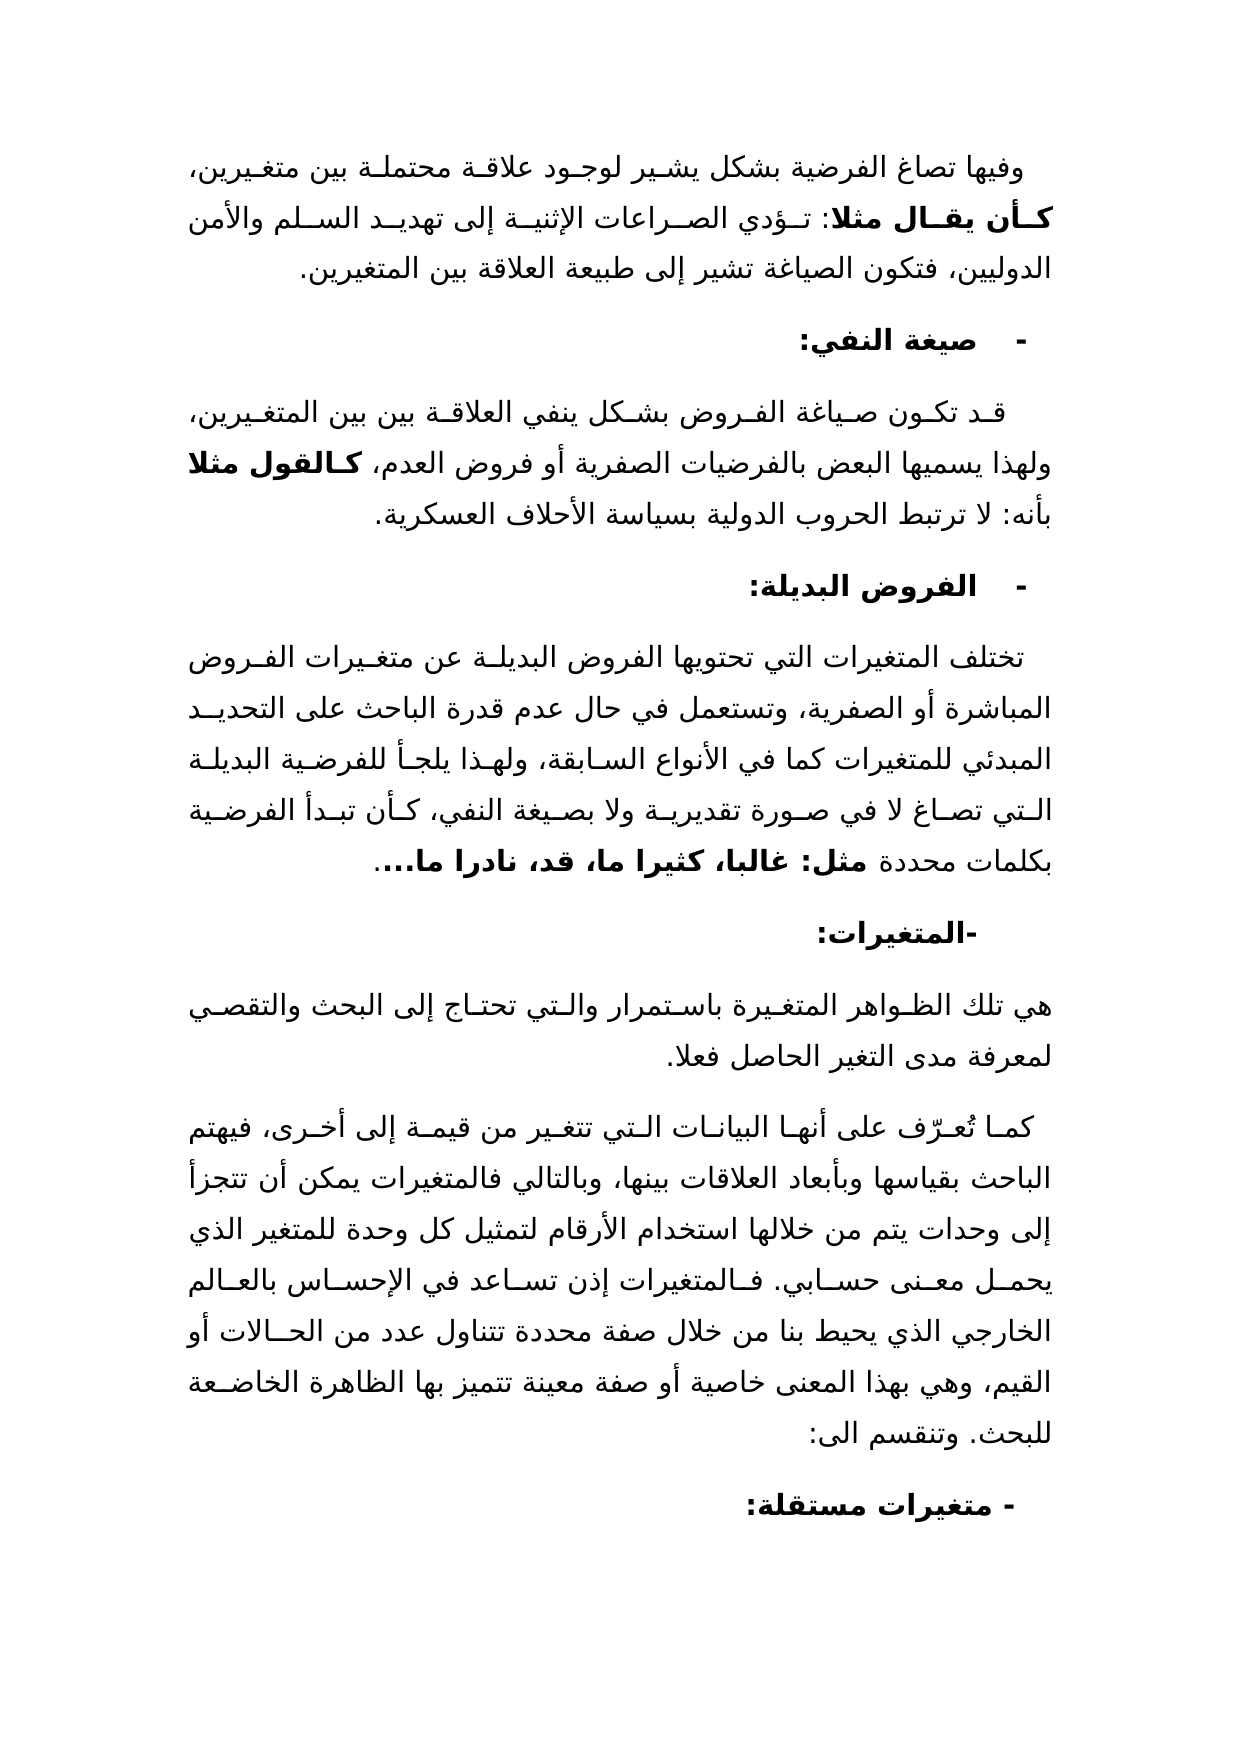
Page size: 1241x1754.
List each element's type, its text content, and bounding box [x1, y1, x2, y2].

list صيغة النفي: [187, 324, 1015, 358]
text هي تلك الظواهر المتغيرة باستمرار والتي تحتاج إلى البحث والتقصي لمعرفة مدى التغير الحاصل فعلا. [187, 988, 1053, 1073]
text كما تُعرّف على أنها البيانات التي تتغير من قيمة إلى أخرى، فيهتم الباحث بقياسها وبأبعاد العلاقات بينها، وبالتالي فالمتغيرات يمكن أن تتجزأ إلى وحدات يتم من خلالها استخدام الأرقام لتمثيل كل وحدة للمتغير الذي يحمل معنى حسابي. فالمتغيرات إذن تساعد في الإحساس بالعالم الخارجي الذي يحيط بنا من خلال صفة محددة تتناول عدد من الحالات أو القيم، وهي بهذا المعنى خاصية أو صفة معينة تتميز بها الظاهرة الخاضعة للبحث. وتنقسم الى: [187, 1111, 1053, 1450]
text - متغيرات مستقلة: [187, 1488, 1015, 1522]
text وفيها تصاغ الفرضية بشكل يشير لوجود علاقة محتملة بين متغيرين، كأن يقال مثلا: تؤدي الصراعات الإثنية إلى تهديد السلم والأمن الدوليين، فتكون الصياغة تشير إلى طبيعة العلاقة بين المتغيرين. [187, 150, 1053, 286]
list -المتغيرات: [187, 916, 978, 950]
text تختلف المتغيرات التي تحتويها الفروض البديلة عن متغيرات الفروض المباشرة أو الصفرية، وتستعمل في حال عدم قدرة الباحث على التحديد المبدئي للمتغيرات كما في الأنواع السابقة، ولهذا يلجأ للفرضية البديلة التي تصاغ لا في صورة تقديرية ولا بصيغة النفي، كأن تبدأ الفرضية بكلمات محددة مثل: غالبا، كثيرا ما، قد، نادرا ما.... [187, 641, 1053, 878]
list الفروض البديلة: [187, 569, 1015, 603]
text قد تكون صياغة الفروض بشكل ينفي العلاقة بين بين المتغيرين، ولهذا يسميها البعض بالفرضيات الصفرية أو فروض العدم، كالقول مثلا بأنه: لا ترتبط الحروب الدولية بسياسة الأحلاف العسكرية. [187, 395, 1053, 531]
